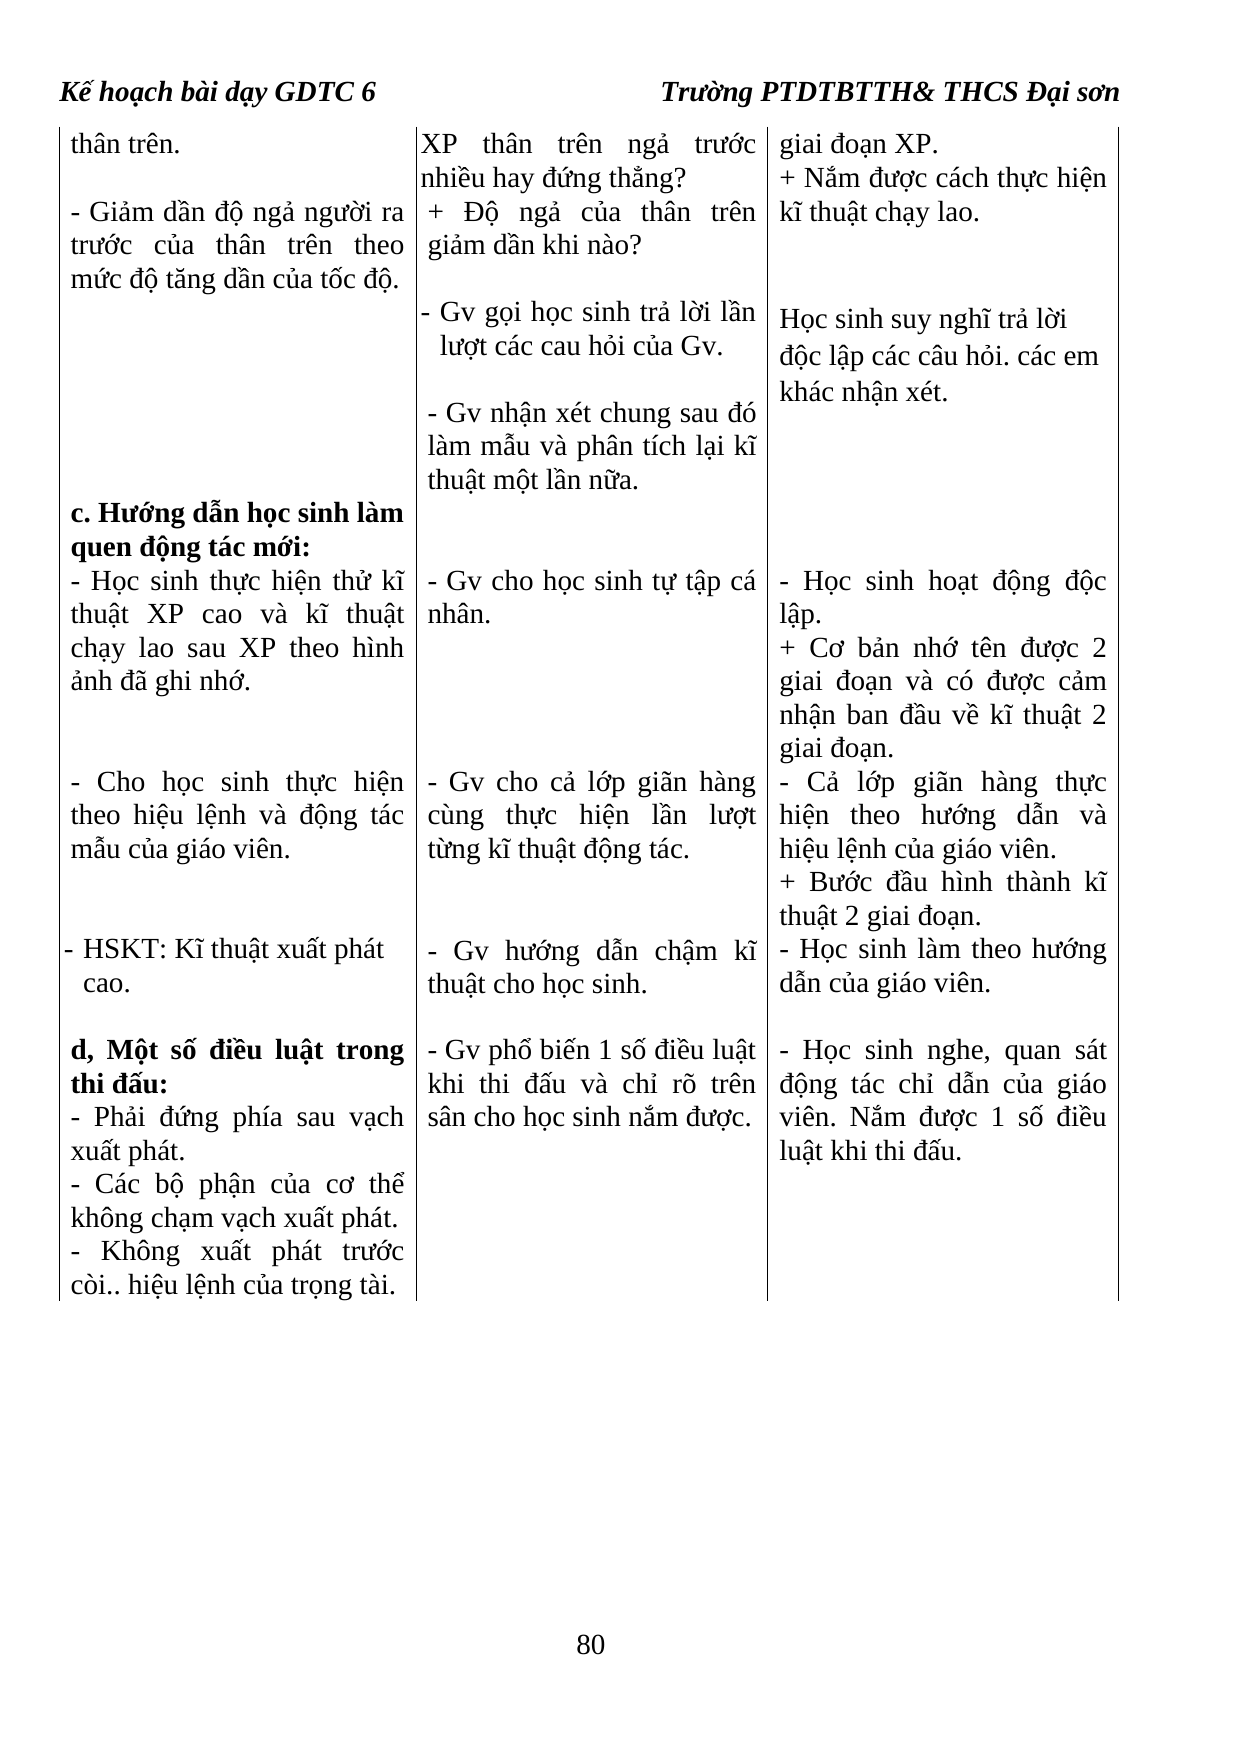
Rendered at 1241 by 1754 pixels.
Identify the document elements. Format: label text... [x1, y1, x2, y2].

table_cell - Học sinh hoạt động độc lập. + Cơ bản nhớ tên được 2 giai đoạn và có được cảm nhận ban đầu về kĩ thuật 2 giai đoạn. - Cả lớp giãn hàng thực hiện theo hướng dẫn và hiệu lệnh của giáo viên. + Bước đầu hình thành kĩ thuật 2 giai đoạn. - Học sinh làm theo hướng dẫn của giáo viên. [768, 496, 1118, 1032]
table_cell - Học sinh nghe, quan sát động tác chỉ dẫn của giáo viên. Nắm được 1 số điều luật khi thi đấu. [768, 1032, 1118, 1301]
table_cell - Gv phổ biến 1 số điều luật khi thi đấu và chỉ rõ trên sân cho học sinh nắm được. [417, 1032, 767, 1301]
table_cell d, Một số điều luật trong thi đấu: - Phải đứng phía sau vạch xuất phát. - Các bộ phận của cơ thể không chạm vạch xuất phát. - Không xuất phát trước còi.. hiệu lệnh của trọng tài. [60, 1032, 416, 1301]
table_cell - Gv cho học sinh tự tập cá nhân. - Gv cho cả lớp giãn hàng cùng thực hiện lần lượt từng kĩ thuật động tác. - Gv hướng dẫn chậm kĩ thuật cho học sinh. [417, 496, 767, 1032]
table_cell c. Hướng dẫn học sinh làm quen động tác mới: - Học sinh thực hiện thử kĩ thuật XP cao và kĩ thuật chạy lao sau XP theo hình ảnh đã ghi nhớ. - Cho học sinh thực hiện theo hiệu lệnh và động tác mẫu của giáo viên. HSKT: Kĩ thuật xuất phát cao. [60, 496, 416, 1032]
